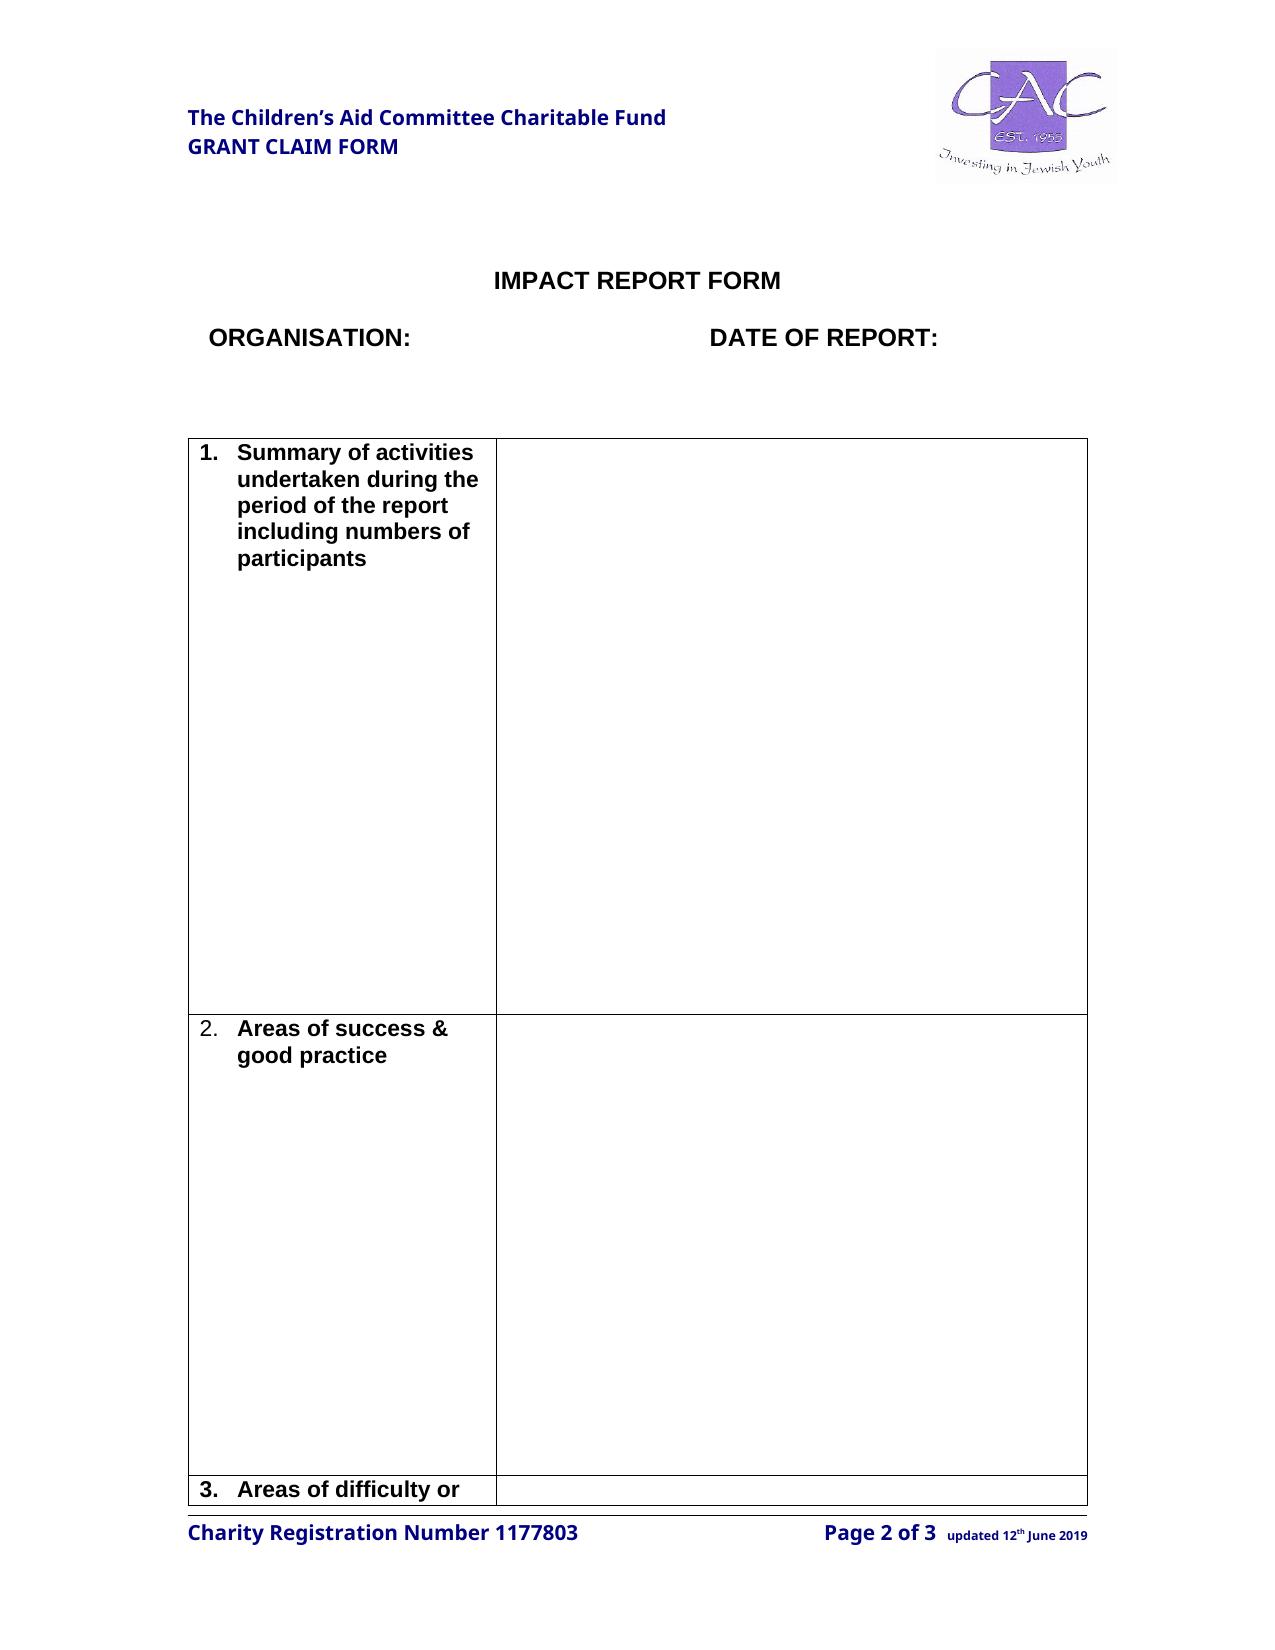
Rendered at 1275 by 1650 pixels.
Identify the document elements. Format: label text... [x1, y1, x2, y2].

text ORGANISATION: DATE OF REPORT: [187, 323, 1087, 352]
text IMPACT REPORT FORM [187, 266, 1087, 294]
table_header Summary of activities undertaken during the period of the report including numbers of participants [189, 439, 496, 1014]
table_header [497, 439, 1087, 1014]
picture [935, 49, 1118, 183]
table_cell [497, 1015, 1087, 1475]
table_cell Areas of difficulty or changes from the original programme [189, 1476, 496, 1505]
table_cell [497, 1476, 1087, 1505]
table_cell Areas of success & good practice [189, 1015, 496, 1475]
